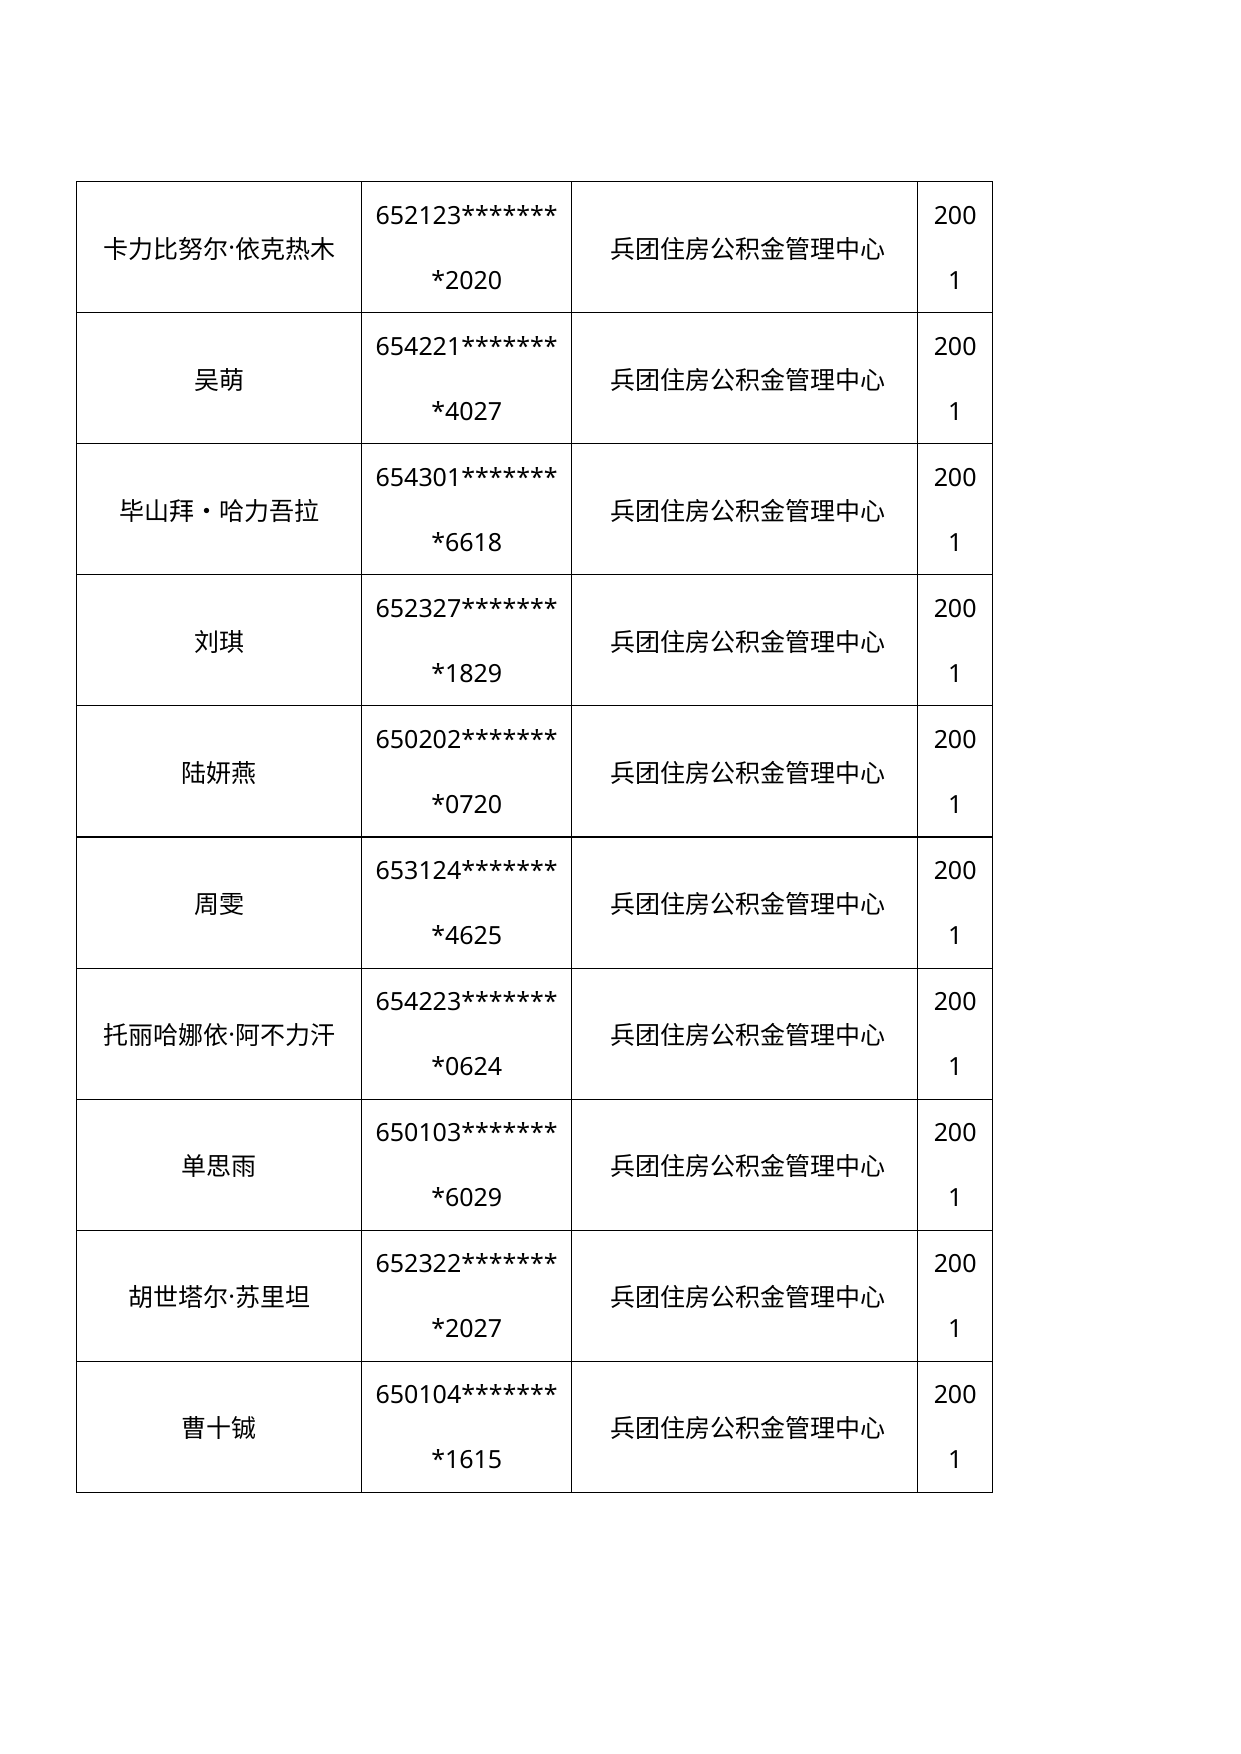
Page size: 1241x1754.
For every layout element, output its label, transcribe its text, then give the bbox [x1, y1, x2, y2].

table_cell 2001 [918, 444, 992, 574]
table_cell 曹十铖 [77, 1362, 361, 1492]
table_cell 陆妍燕 [77, 706, 361, 836]
table_cell 2001 [918, 1231, 992, 1361]
table_cell 652327********1829 [362, 575, 571, 705]
table_cell 毕山拜•哈力吾拉 [77, 444, 361, 574]
table_cell 兵团住房公积金管理中心 [572, 575, 917, 705]
table_cell 兵团住房公积金管理中心 [572, 706, 917, 836]
table_cell 654221********4027 [362, 313, 571, 443]
table_cell 2001 [918, 1362, 992, 1492]
table_cell 650202********0720 [362, 706, 571, 836]
table_cell 兵团住房公积金管理中心 [572, 182, 917, 312]
table_cell 刘琪 [77, 575, 361, 705]
table_cell 兵团住房公积金管理中心 [572, 1362, 917, 1492]
table_cell 653124********4625 [362, 838, 571, 967]
table_cell 兵团住房公积金管理中心 [572, 838, 917, 967]
table_cell 兵团住房公积金管理中心 [572, 1100, 917, 1229]
table_cell 2001 [918, 969, 992, 1098]
table_cell 兵团住房公积金管理中心 [572, 444, 917, 574]
table_cell 652322********2027 [362, 1231, 571, 1361]
table_cell 652123********2020 [362, 182, 571, 312]
table_cell 周雯 [77, 838, 361, 967]
table_cell 654223********0624 [362, 969, 571, 1098]
table_cell 2001 [918, 313, 992, 443]
table_cell 兵团住房公积金管理中心 [572, 1231, 917, 1361]
table_cell 2001 [918, 838, 992, 967]
table_cell 2001 [918, 1100, 992, 1229]
table_cell 胡世塔尔·苏里坦 [77, 1231, 361, 1361]
table_cell 卡力比努尔·依克热木 [77, 182, 361, 312]
table_cell 2001 [918, 182, 992, 312]
table_cell 托丽哈娜依·阿不力汗 [77, 969, 361, 1098]
table_cell 吴萌 [77, 313, 361, 443]
table_cell 兵团住房公积金管理中心 [572, 313, 917, 443]
table_cell 650104********1615 [362, 1362, 571, 1492]
table_cell 兵团住房公积金管理中心 [572, 969, 917, 1098]
table_cell 2001 [918, 575, 992, 705]
table_cell 654301********6618 [362, 444, 571, 574]
table_cell 650103********6029 [362, 1100, 571, 1229]
table_cell 单思雨 [77, 1100, 361, 1229]
table_cell 2001 [918, 706, 992, 836]
